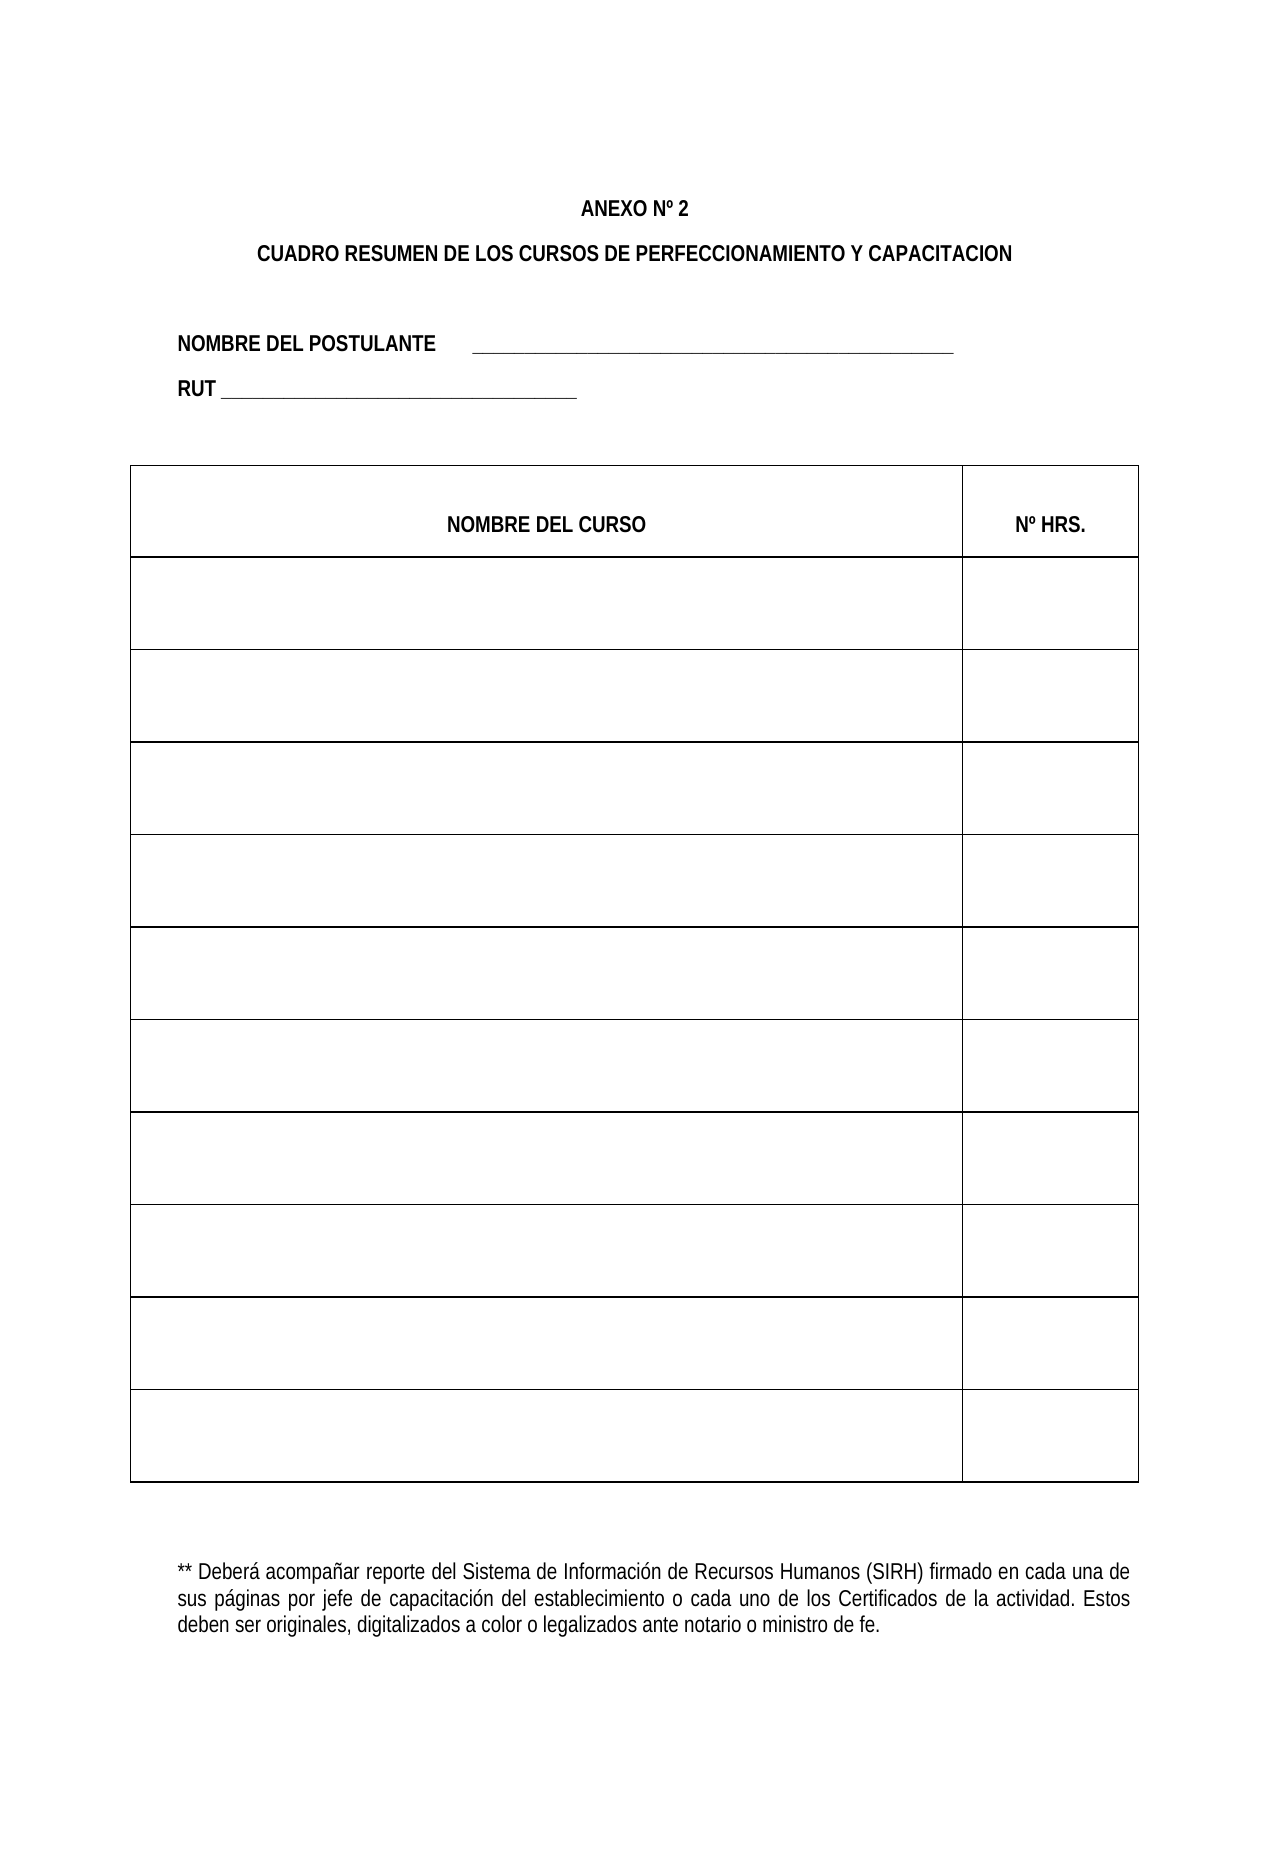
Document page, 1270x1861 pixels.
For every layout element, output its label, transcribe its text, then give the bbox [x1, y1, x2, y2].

table_cell [131, 743, 962, 834]
table_cell [131, 1390, 962, 1481]
table_cell [131, 1298, 962, 1389]
table_cell [963, 1113, 1138, 1204]
text ANEXO Nº 2 [177, 194, 1092, 221]
text NOMBRE DEL POSTULANTE ______________________________________________ [177, 330, 1092, 356]
table_header NOMBRE DEL CURSO [131, 466, 962, 556]
table_cell [131, 1205, 962, 1296]
table_cell [963, 1298, 1138, 1389]
table_cell [963, 558, 1138, 649]
table_cell [963, 650, 1138, 741]
table_cell [131, 558, 962, 649]
text RUT __________________________________ [177, 375, 1092, 401]
table_cell [963, 1390, 1138, 1481]
table_cell [963, 1020, 1138, 1111]
table_cell [131, 1113, 962, 1204]
table_cell [131, 650, 962, 741]
table_cell [131, 928, 962, 1019]
table_cell [131, 1020, 962, 1111]
table_cell [963, 928, 1138, 1019]
table_cell [131, 835, 962, 926]
text ** Deberá acompañar reporte del Sistema de Información de Recursos Humanos (SIRH) firmado en cada una de sus páginas por jefe de capacitación del establecimiento o cada uno de los Certificados de la actividad. Estos deben ser originales, digitalizados a color o legalizados ante notario o ministro de fe. [177, 1558, 1131, 1637]
table_cell [963, 835, 1138, 926]
text CUADRO RESUMEN DE LOS CURSOS DE PERFECCIONAMIENTO Y CAPACITACION [177, 239, 1092, 266]
table_header Nº HRS. [963, 466, 1138, 556]
table_cell [963, 743, 1138, 834]
table_cell [963, 1205, 1138, 1296]
